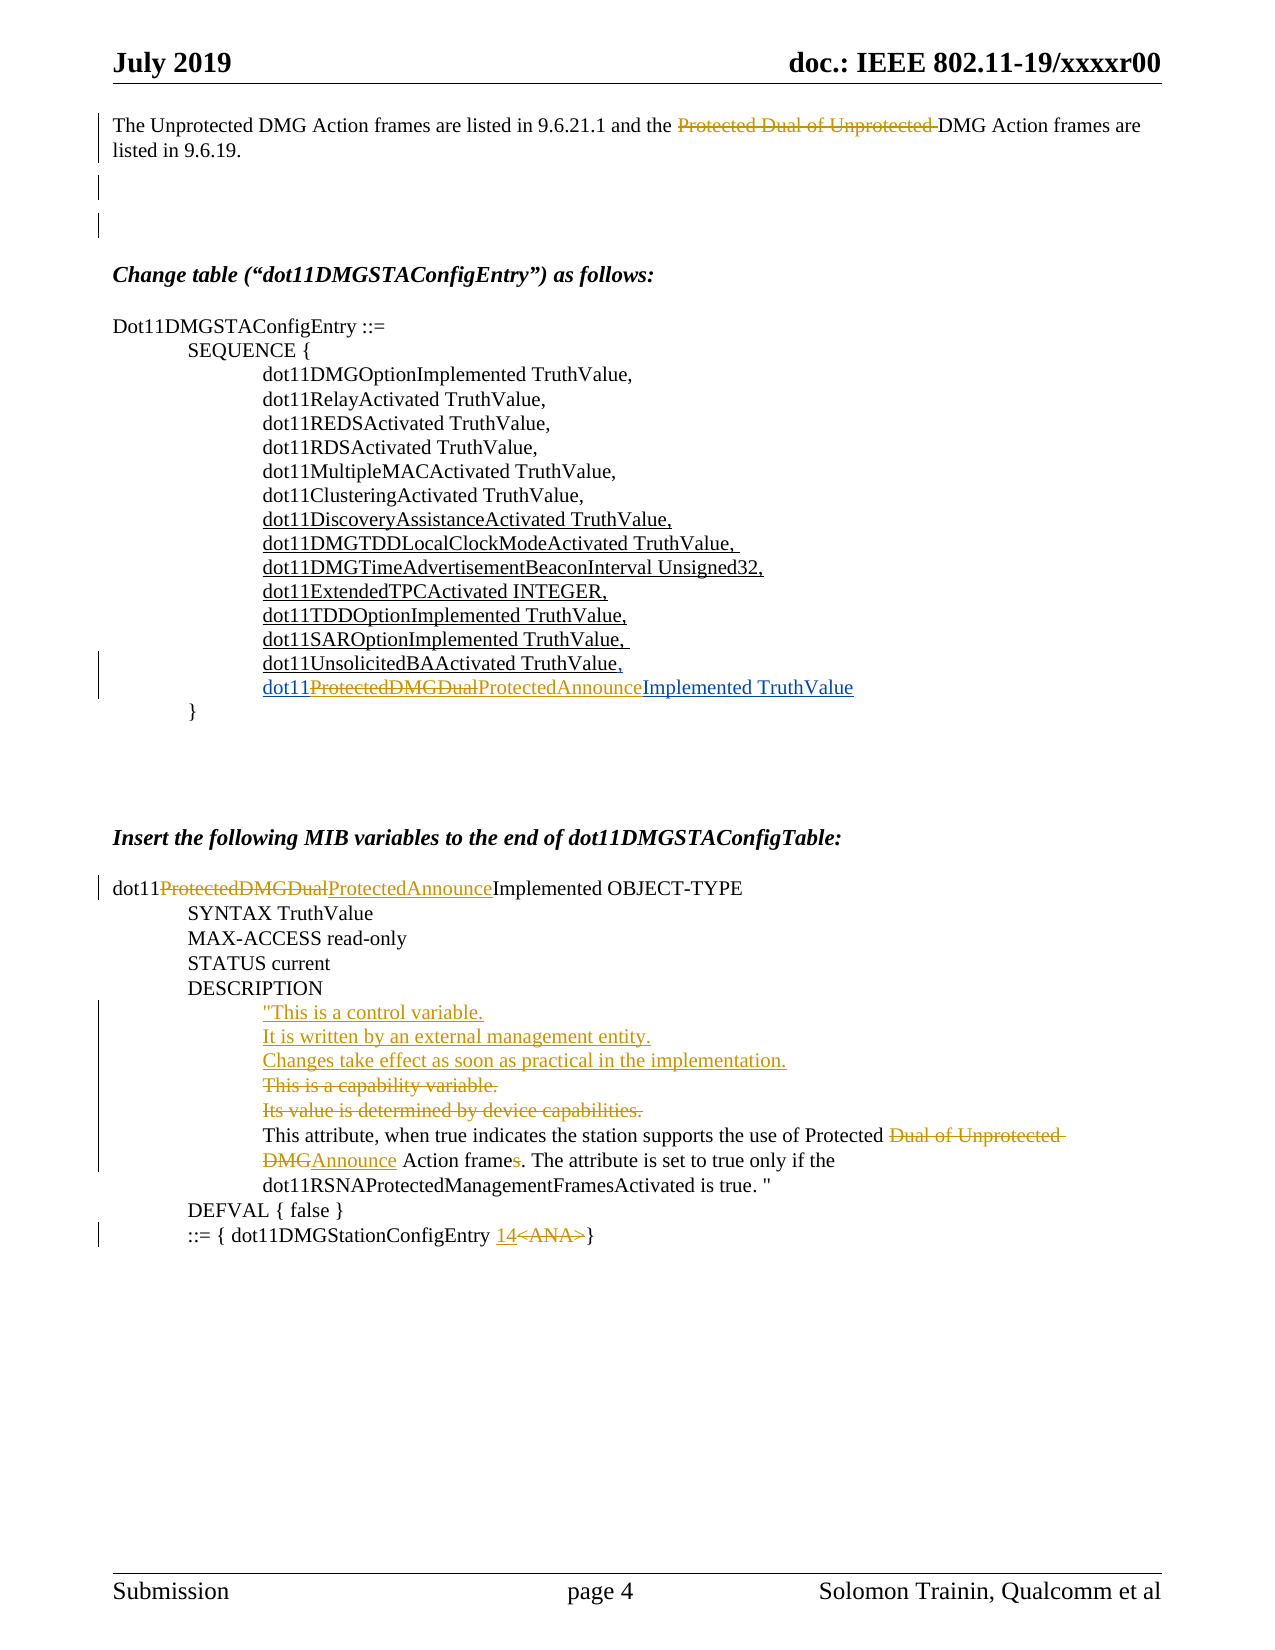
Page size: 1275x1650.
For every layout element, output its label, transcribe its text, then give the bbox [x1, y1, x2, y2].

text dot11DMGTimeAdvertisementBeaconInterval Unsigned32, [262, 555, 1162, 579]
text The Unprotected DMG Action frames are listed in 9.6.21.1 and the DMG Action frames are listed in 9.6.19. [112, 112, 1162, 162]
text dot11UnsolicitedBAActivated TruthValue [262, 651, 1162, 675]
text dot11ExtendedTPCActivated INTEGER, [262, 579, 1162, 603]
text Dot11DMGSTAConfigEntry ::= [112, 314, 1162, 338]
text dot11RDSActivated TruthValue, [262, 434, 1162, 459]
text DESCRIPTION [187, 975, 1162, 1000]
text dot11REDSActivated TruthValue, [262, 411, 1162, 434]
text Insert the following MIB variables to the end of dot11DMGSTAConfigTable: [112, 824, 1162, 850]
text This attribute, when true indicates the station supports the use of Protected Action frame. The attribute is set to true only if the dot11RSNAProtectedManagementFramesActivated is true. " [262, 1122, 1162, 1197]
text dot11MultipleMACActivated TruthValue, [262, 459, 1162, 483]
text DEFVAL { false } [187, 1197, 1162, 1222]
text ::= { dot11DMGStationConfigEntry } [112, 1222, 1162, 1247]
text SEQUENCE { [112, 338, 1162, 362]
text dot11SAROptionImplemented TruthValue, [262, 627, 1162, 651]
text dot11Implemented OBJECT-TYPE [112, 875, 1162, 900]
text Change table (“dot11DMGSTAConfigEntry”) as follows: [112, 262, 1162, 288]
text dot11ClusteringActivated TruthValue, [262, 483, 1162, 507]
text dot11DMGTDDLocalClockModeActivated TruthValue, [262, 531, 1162, 555]
text MAX-ACCESS read-only [187, 925, 1162, 950]
text dot11RelayActivated TruthValue, [262, 386, 1162, 411]
text dot11DiscoveryAssistanceActivated TruthValue, [262, 507, 1162, 531]
text STATUS current [187, 950, 1162, 975]
text } [187, 699, 1162, 723]
text SYNTAX TruthValue [187, 900, 1162, 925]
text dot11TDDOptionImplemented TruthValue, [262, 603, 1162, 627]
text dot11DMGOptionImplemented TruthValue, [262, 362, 1162, 386]
